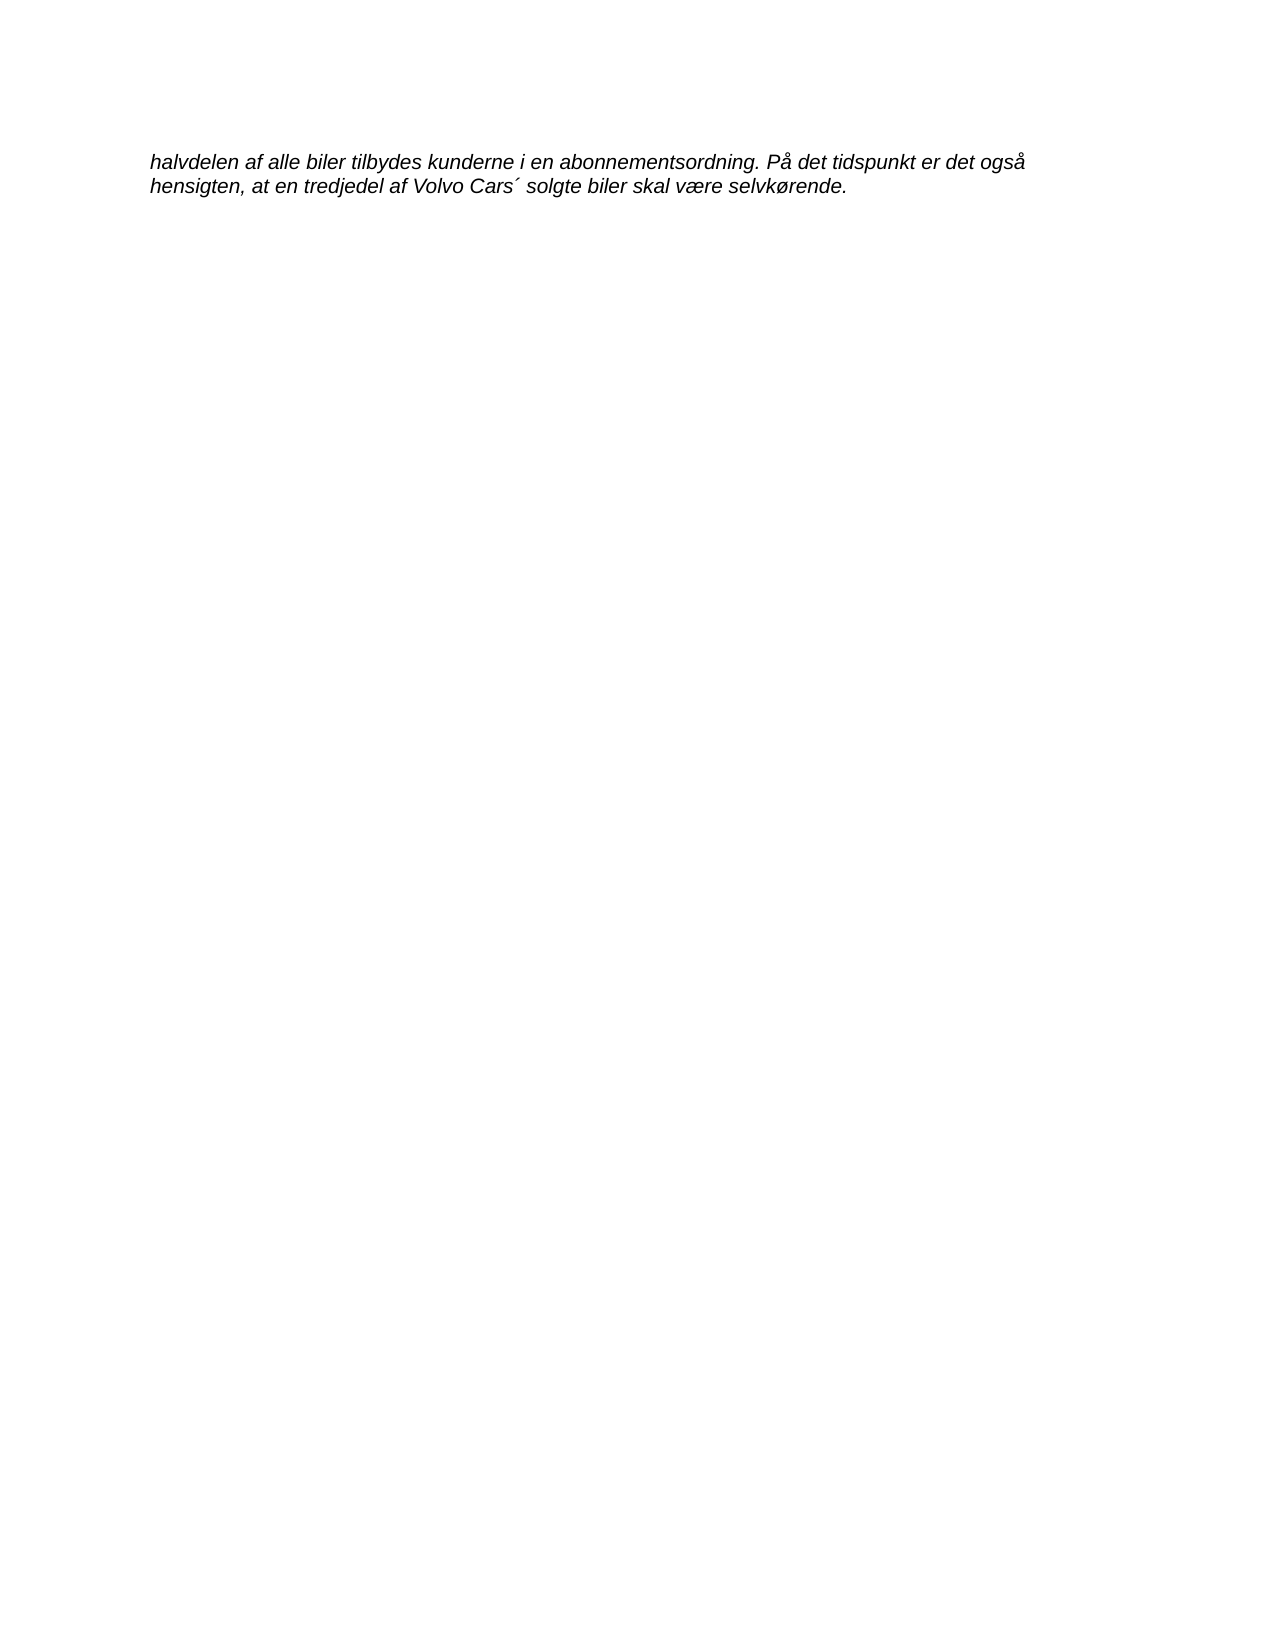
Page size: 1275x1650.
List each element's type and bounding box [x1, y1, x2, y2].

text [150, 150, 1125, 198]
